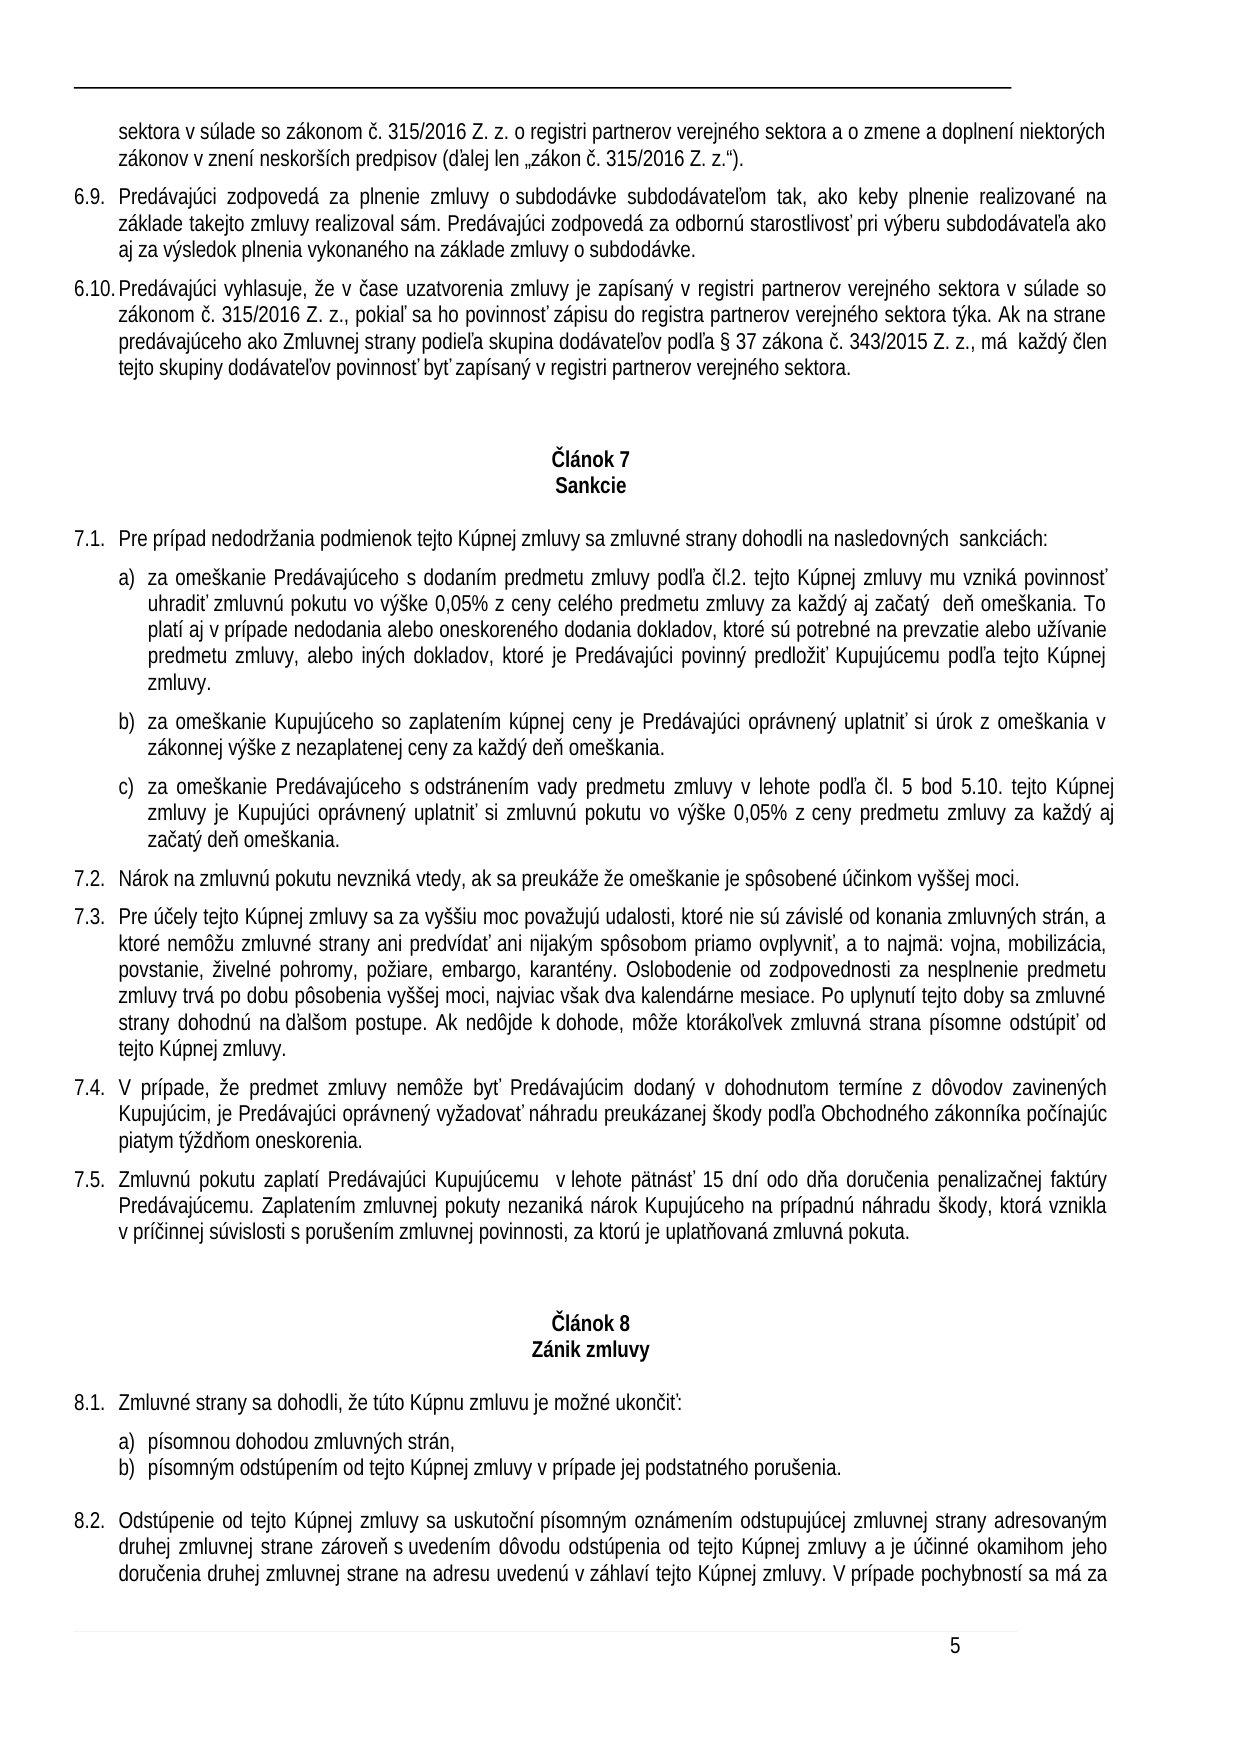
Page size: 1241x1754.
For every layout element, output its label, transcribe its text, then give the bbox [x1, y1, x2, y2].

list Predávajúci zodpovedá za plnenie zmluvy o subdodávke subdodávateľom tak, ako keby plnenie realizované na základe takejto zmluvy realizoval sám. Predávajúci zodpovedá za odbornú starostlivosť pri výberu subdodávateľa ako aj za výsledok plnenia vykonaného na základe zmluvy o subdodávke. [74, 183, 1107, 262]
list Predávajúci vyhlasuje, že v čase uzatvorenia zmluvy je zapísaný v registri partnerov verejného sektora v súlade so zákonom č. 315/2016 Z. z., pokiaľ sa ho povinnosť zápisu do registra partnerov verejného sektora týka. Ak na strane predávajúceho ako Zmluvnej strany podieľa skupina dodávateľov podľa § 37 zákona č. 343/2015 Z. z., má každý člen tejto skupiny dodávateľov povinnosť byť zapísaný v registri partnerov verejného sektora. [74, 275, 1107, 380]
list Pre účely tejto Kúpnej zmluvy sa za vyššiu moc považujú udalosti, ktoré nie sú závislé od konania zmluvných strán, a ktoré nemôžu zmluvné strany ani predvídať ani nijakým spôsobom priamo ovplyvniť, a to najmä: vojna, mobilizácia, povstanie, živelné pohromy, požiare, embargo, karantény. Oslobodenie od zodpovednosti za nesplnenie predmetu zmluvy trvá po dobu pôsobenia vyššej moci, najviac však dva kalendárne mesiace. Po uplynutí tejto doby sa zmluvné strany dohodnú na ďalšom postupe. Ak nedôjde k dohode, môže ktorákoľvek zmluvná strana písomne odstúpiť od tejto Kúpnej zmluvy. [74, 903, 1107, 1061]
list za omeškanie Predávajúceho s dodaním predmetu zmluvy podľa čl.2. tejto Kúpnej zmluvy mu vzniká povinnosť uhradiť zmluvnú pokutu vo výške 0,05% z ceny celého predmetu zmluvy za každý aj začatý deň omeškania. To platí aj v prípade nedodania alebo oneskoreného dodania dokladov, ktoré sú potrebné na prevzatie alebo užívanie predmetu zmluvy, alebo iných dokladov, ktoré je Predávajúci povinný predložiť Kupujúcemu podľa tejto Kúpnej zmluvy. [118, 563, 1107, 695]
list za omeškanie Kupujúceho so zaplatením kúpnej ceny je Predávajúci oprávnený uplatniť si úrok z omeškania v zákonnej výške z nezaplatenej ceny za každý deň omeškania. [118, 708, 1107, 760]
list Zmluvnú pokutu zaplatí Predávajúci Kupujúcemu v lehote pätnásť 15 dní odo dňa doručenia penalizačnej faktúry Predávajúcemu. Zaplatením zmluvnej pokuty nezaniká nárok Kupujúceho na prípadnú náhradu škody, ktorá vznikla v príčinnej súvislosti s porušením zmluvnej povinnosti, za ktorú je uplatňovaná zmluvná pokuta. [74, 1166, 1107, 1244]
list písomným odstúpením od tejto Kúpnej zmluvy v prípade jej podstatného porušenia. [118, 1454, 1107, 1480]
text Článok 7 [74, 446, 1107, 472]
text Článok 8 [74, 1310, 1107, 1336]
list Zmluvné strany sa dohodli, že túto Kúpnu zmluvu je možné ukončiť: [74, 1389, 1107, 1415]
list písomnou dohodou zmluvných strán, [118, 1428, 1107, 1454]
text Sankcie [74, 472, 1107, 498]
list Pre prípad nedodržania podmienok tejto Kúpnej zmluvy sa zmluvné strany dohodli na nasledovných sankciách: [74, 524, 1107, 551]
list V prípade, že predmet zmluvy nemôže byť Predávajúcim dodaný v dohodnutom termíne z dôvodov zavinených Kupujúcim, je Predávajúci oprávnený vyžadovať náhradu preukázanej škody podľa Obchodného zákonníka počínajúc piatym týždňom oneskorenia. [74, 1074, 1107, 1153]
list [74, 118, 1107, 171]
list za omeškanie Predávajúceho s odstránením vady predmetu zmluvy v lehote podľa čl. 5 bod 5.10. tejto Kúpnej zmluvy je Kupujúci oprávnený uplatniť si zmluvnú pokutu vo výške 0,05% z ceny predmetu zmluvy za každý aj začatý deň omeškania. [118, 773, 1115, 852]
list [74, 1507, 1107, 1586]
text Zánik zmluvy [74, 1336, 1107, 1362]
list Nárok na zmluvnú pokutu nevzniká vtedy, ak sa preukáže že omeškanie je spôsobené účinkom vyššej moci. [74, 864, 1107, 891]
